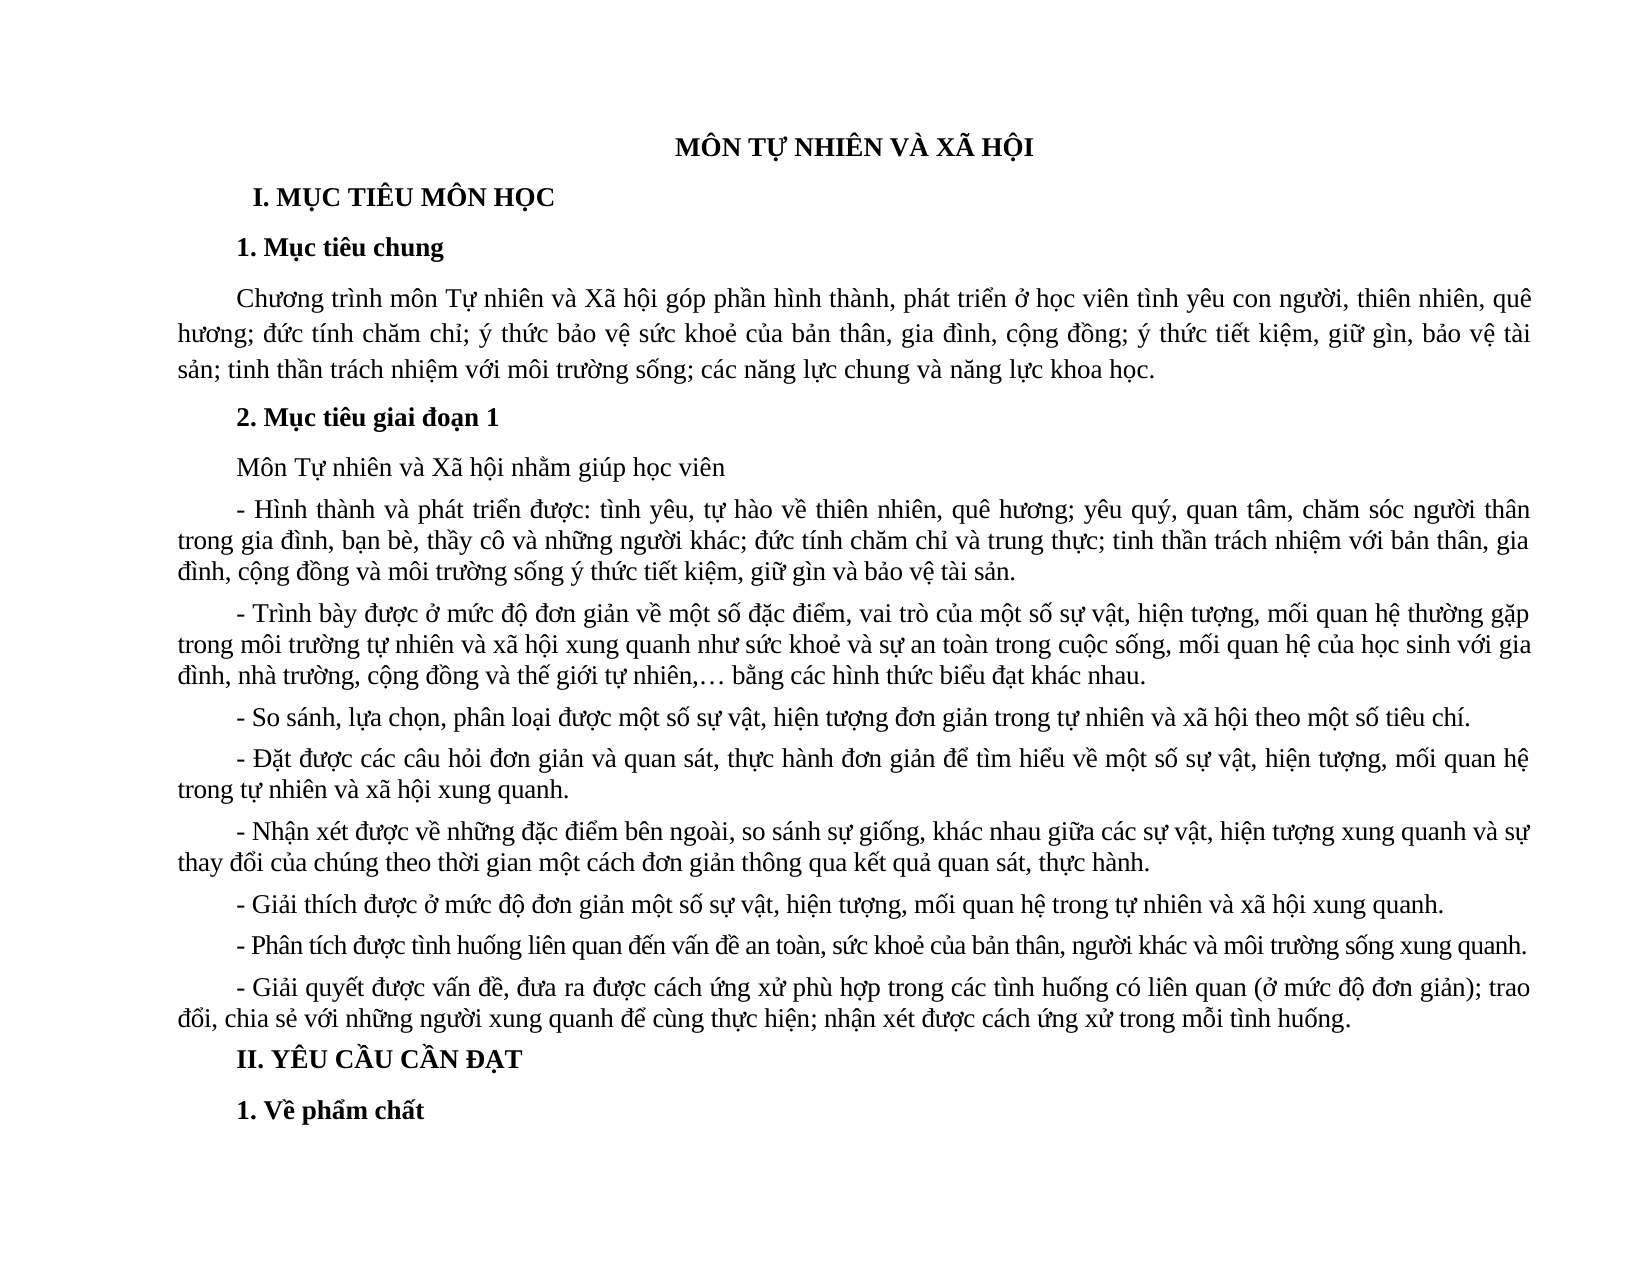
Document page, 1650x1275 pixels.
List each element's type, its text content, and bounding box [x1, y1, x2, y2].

text - Trình bày được ở mức độ đơn giản về một số đặc điểm, vai trò của một số sự vật, hiện tượng, mối quan hệ thường gặp trong môi trường tự nhiên và xã hội xung quanh như sức khoẻ và sự an toàn trong cuộc sống, mối quan hệ của học sinh với gia đình, nhà trường, cộng đồng và thế giới tự nhiên,… bằng các hình thức biểu đạt khác nhau. [177, 597, 1532, 690]
text II. YÊU CẦU CẦN ĐẠT [177, 1044, 1532, 1075]
text - Giải thích được ở mức độ đơn giản một số sự vật, hiện tượng, mối quan hệ trong tự nhiên và xã hội xung quanh. [177, 888, 1532, 919]
text - Giải quyết được vấn đề, đưa ra được cách ứng xử phù hợp trong các tình huống có liên quan (ở mức độ đơn giản); trao đổi, chia sẻ với những người xung quanh để cùng thực hiện; nhận xét được cách ứng xử trong mỗi tình huống. [177, 971, 1532, 1033]
text 2. Mục tiêu giai đoạn 1 [177, 401, 1532, 432]
text - Đặt được các câu hỏi đơn giản và quan sát, thực hành đơn giản để tìm hiểu về một số sự vật, hiện tượng, mối quan hệ trong tự nhiên và xã hội xung quanh. [177, 742, 1532, 805]
text Chương trình môn Tự nhiên và Xã hội góp phần hình thành, phát triển ở học viên tình yêu con người, thiên nhiên, quê hương; đức tính chăm chỉ; ý thức bảo vệ sức khoẻ của bản thân, gia đình, cộng đồng; ý thức tiết kiệm, giữ gìn, bảo vệ tài sản; tinh thần trách nhiệm với môi trường sống; các năng lực chung và năng lực khoa học. [177, 282, 1532, 384]
text - Phân tích được tình huống liên quan đến vấn đề an toàn, sức khoẻ của bản thân, người khác và môi trường sống xung quanh. [177, 929, 1532, 961]
text I. MỤC TIÊU MÔN HỌC [177, 181, 1532, 212]
text Môn Tự nhiên và Xã hội nhằm giúp học viên [177, 452, 1532, 483]
text 1. Về phẩm chất [177, 1094, 1532, 1125]
text MÔN TỰ NHIÊN VÀ XÃ HỘI [177, 131, 1532, 162]
text 1. Mục tiêu chung [177, 231, 1532, 263]
text - Nhận xét được về những đặc điểm bên ngoài, so sánh sự giống, khác nhau giữa các sự vật, hiện tượng xung quanh và sự thay đổi của chúng theo thời gian một cách đơn giản thông qua kết quả quan sát, thực hành. [177, 815, 1532, 877]
text - So sánh, lựa chọn, phân loại được một số sự vật, hiện tượng đơn giản trong tự nhiên và xã hội theo một số tiêu chí. [177, 701, 1532, 732]
text - Hình thành và phát triển được: tình yêu, tự hào về thiên nhiên, quê hương; yêu quý, quan tâm, chăm sóc người thân trong gia đình, bạn bè, thầy cô và những người khác; đức tính chăm chỉ và trung thực; tinh thần trách nhiệm với bản thân, gia đình, cộng đồng và môi trường sống ý thức tiết kiệm, giữ gìn và bảo vệ tài sản. [177, 493, 1532, 587]
